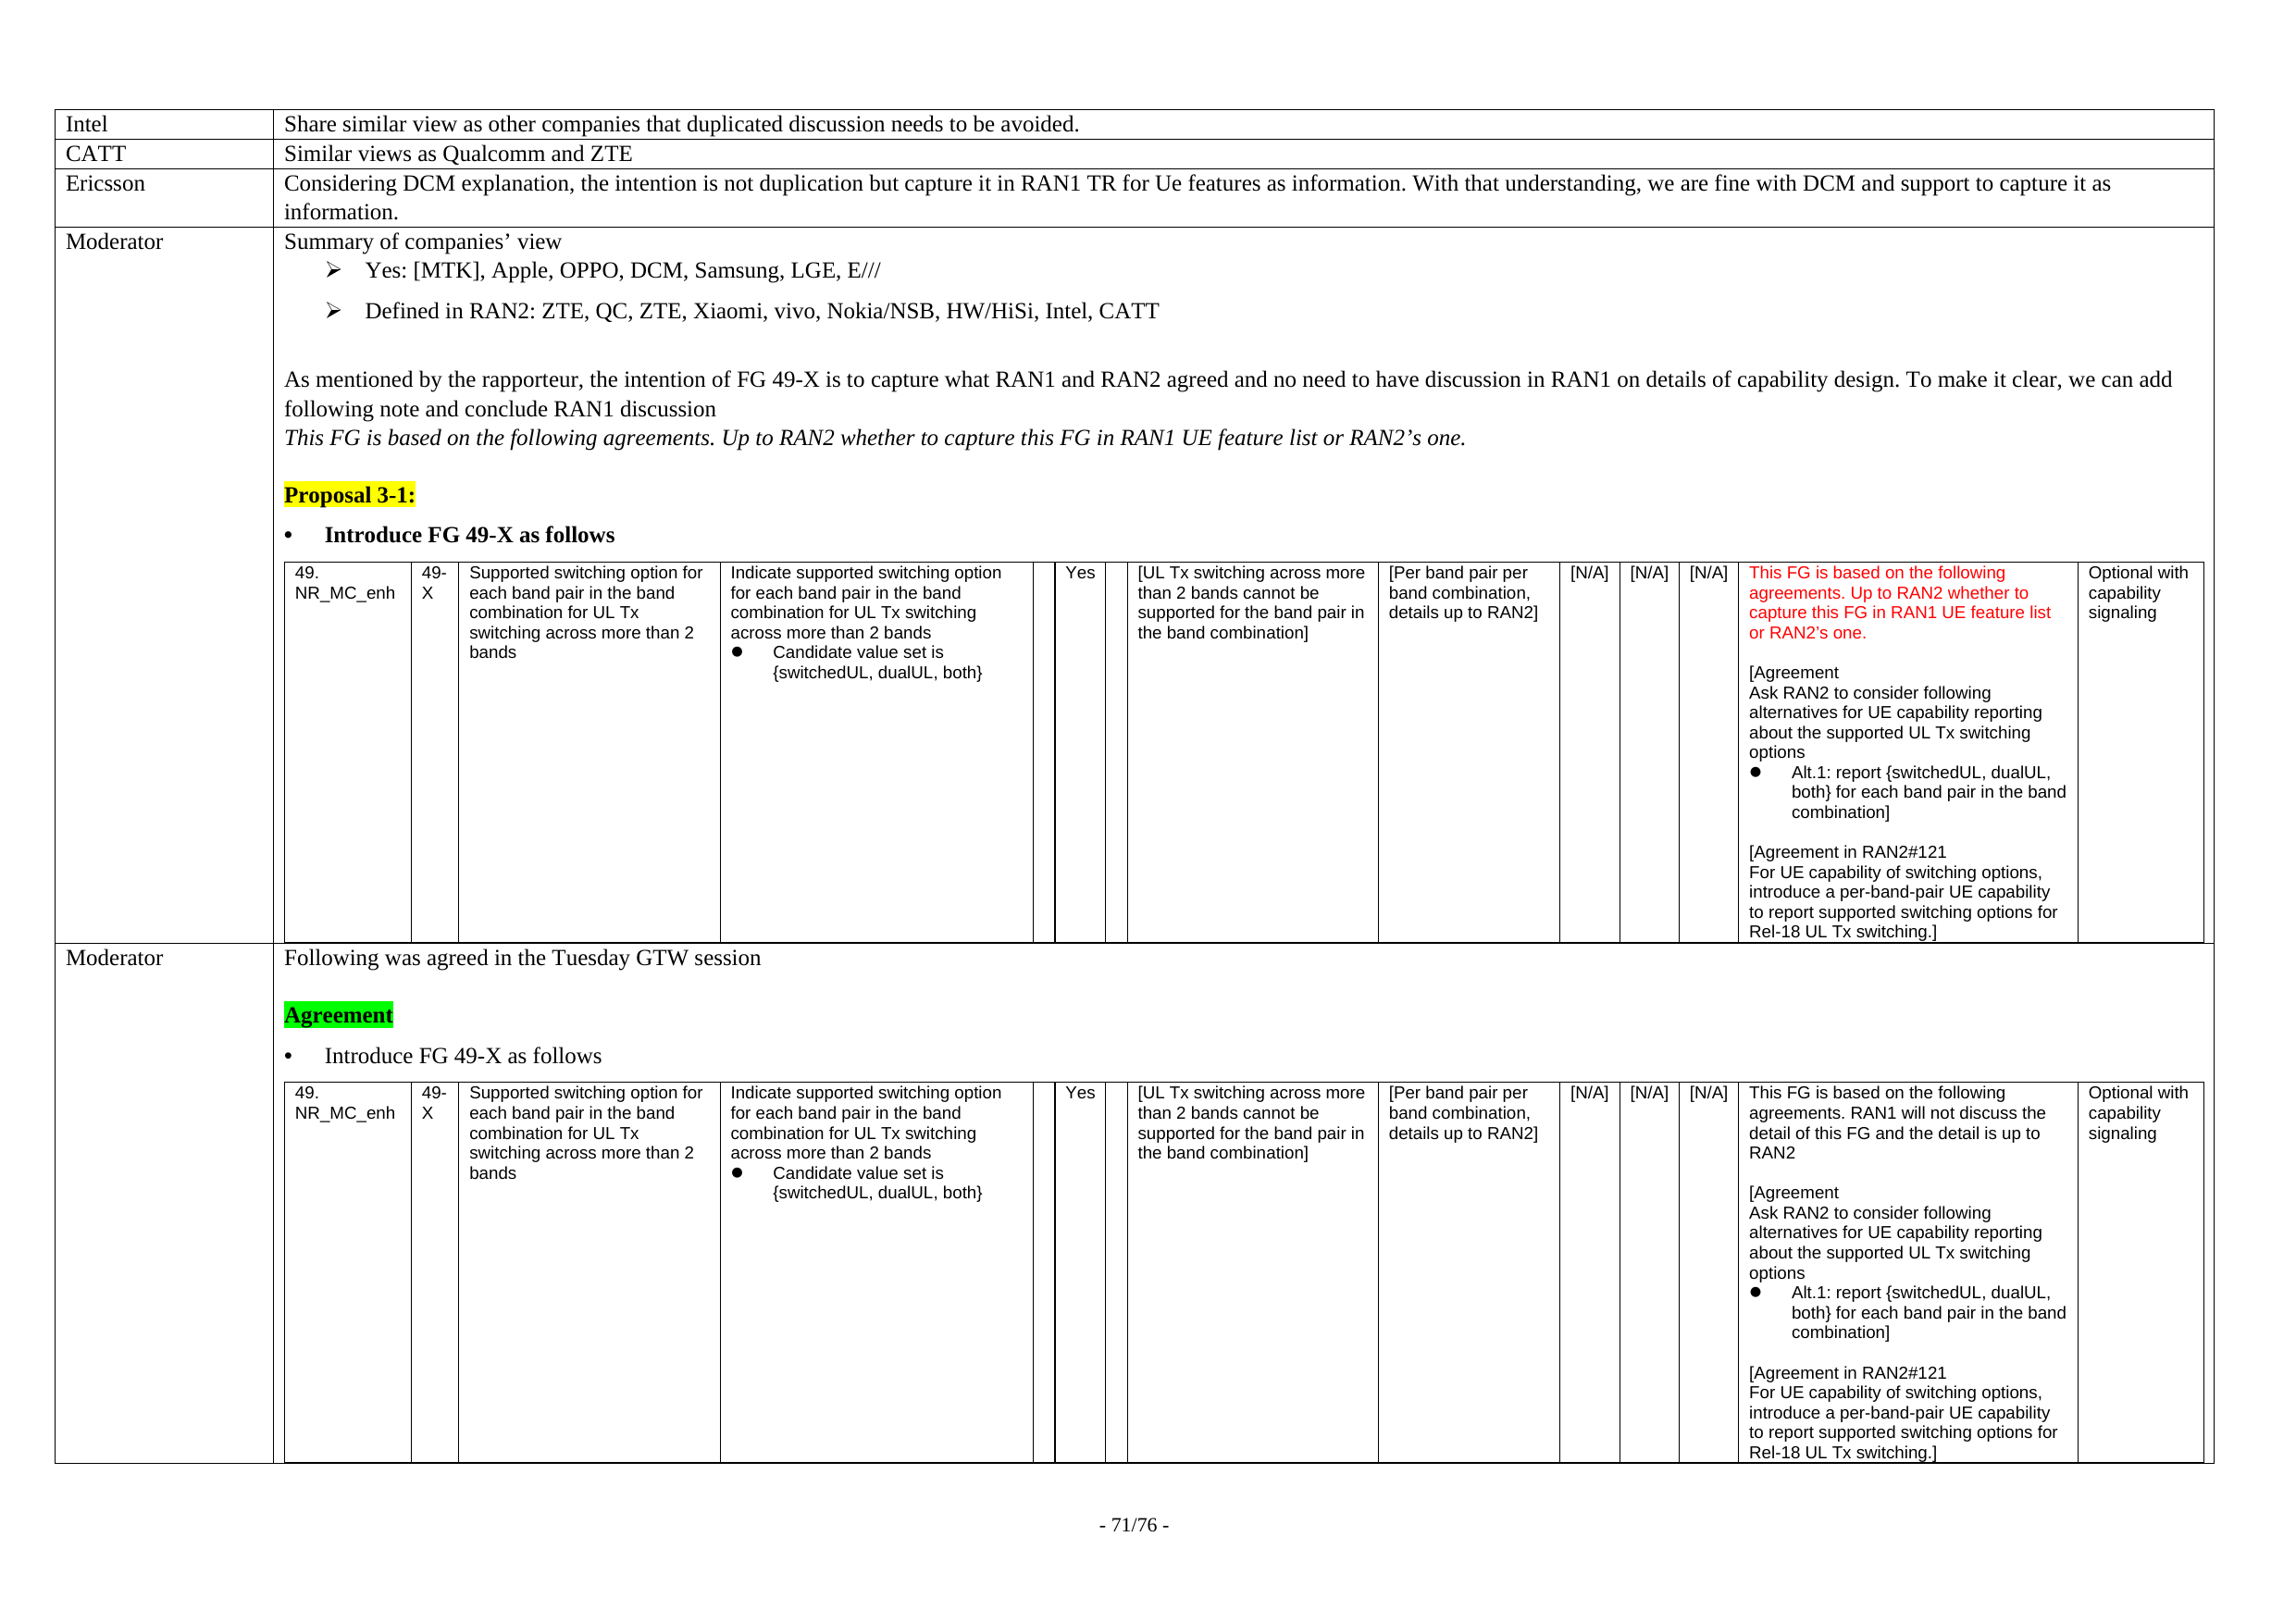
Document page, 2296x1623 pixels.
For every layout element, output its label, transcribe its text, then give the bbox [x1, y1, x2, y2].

table_cell CATT [56, 140, 273, 168]
table_cell Following was agreed in the Tuesday GTW session Agreement Introduce FG 49-X as follows [274, 944, 2214, 1463]
table_cell Summary of companies’ view Yes: [MTK], Apple, OPPO, DCM, Samsung, LGE, E/// Defined in RAN2: ZTE, QC, ZTE, Xiaomi, vivo, Nokia/NSB, HW/HiSi, Intel, CATT As mentioned by the rapporteur, the intention of FG 49-X is to capture what RAN1 and RAN2 agreed and no need to have discussion in RAN1 on details of capability design. To make it clear, we can add following note and conclude RAN1 discussion This FG is based on the following agreements. Up to RAN2 whether to capture this FG in RAN1 UE feature list or RAN2’s one. Proposal 3-1: Introduce FG 49-X as follows [274, 228, 2214, 943]
table_cell Moderator [56, 944, 273, 1463]
table_cell Similar views as Qualcomm and ZTE [274, 140, 2214, 168]
table_cell Considering DCM explanation, the intention is not duplication but capture it in RAN1 TR for Ue features as information. With that understanding, we are fine with DCM and support to capture it as information. [274, 169, 2214, 227]
table_cell Moderator [56, 228, 273, 943]
table_cell Share similar view as other companies that duplicated discussion needs to be avoided. [274, 110, 2214, 139]
table_cell Ericsson [56, 169, 273, 227]
table_cell Intel [56, 110, 273, 139]
